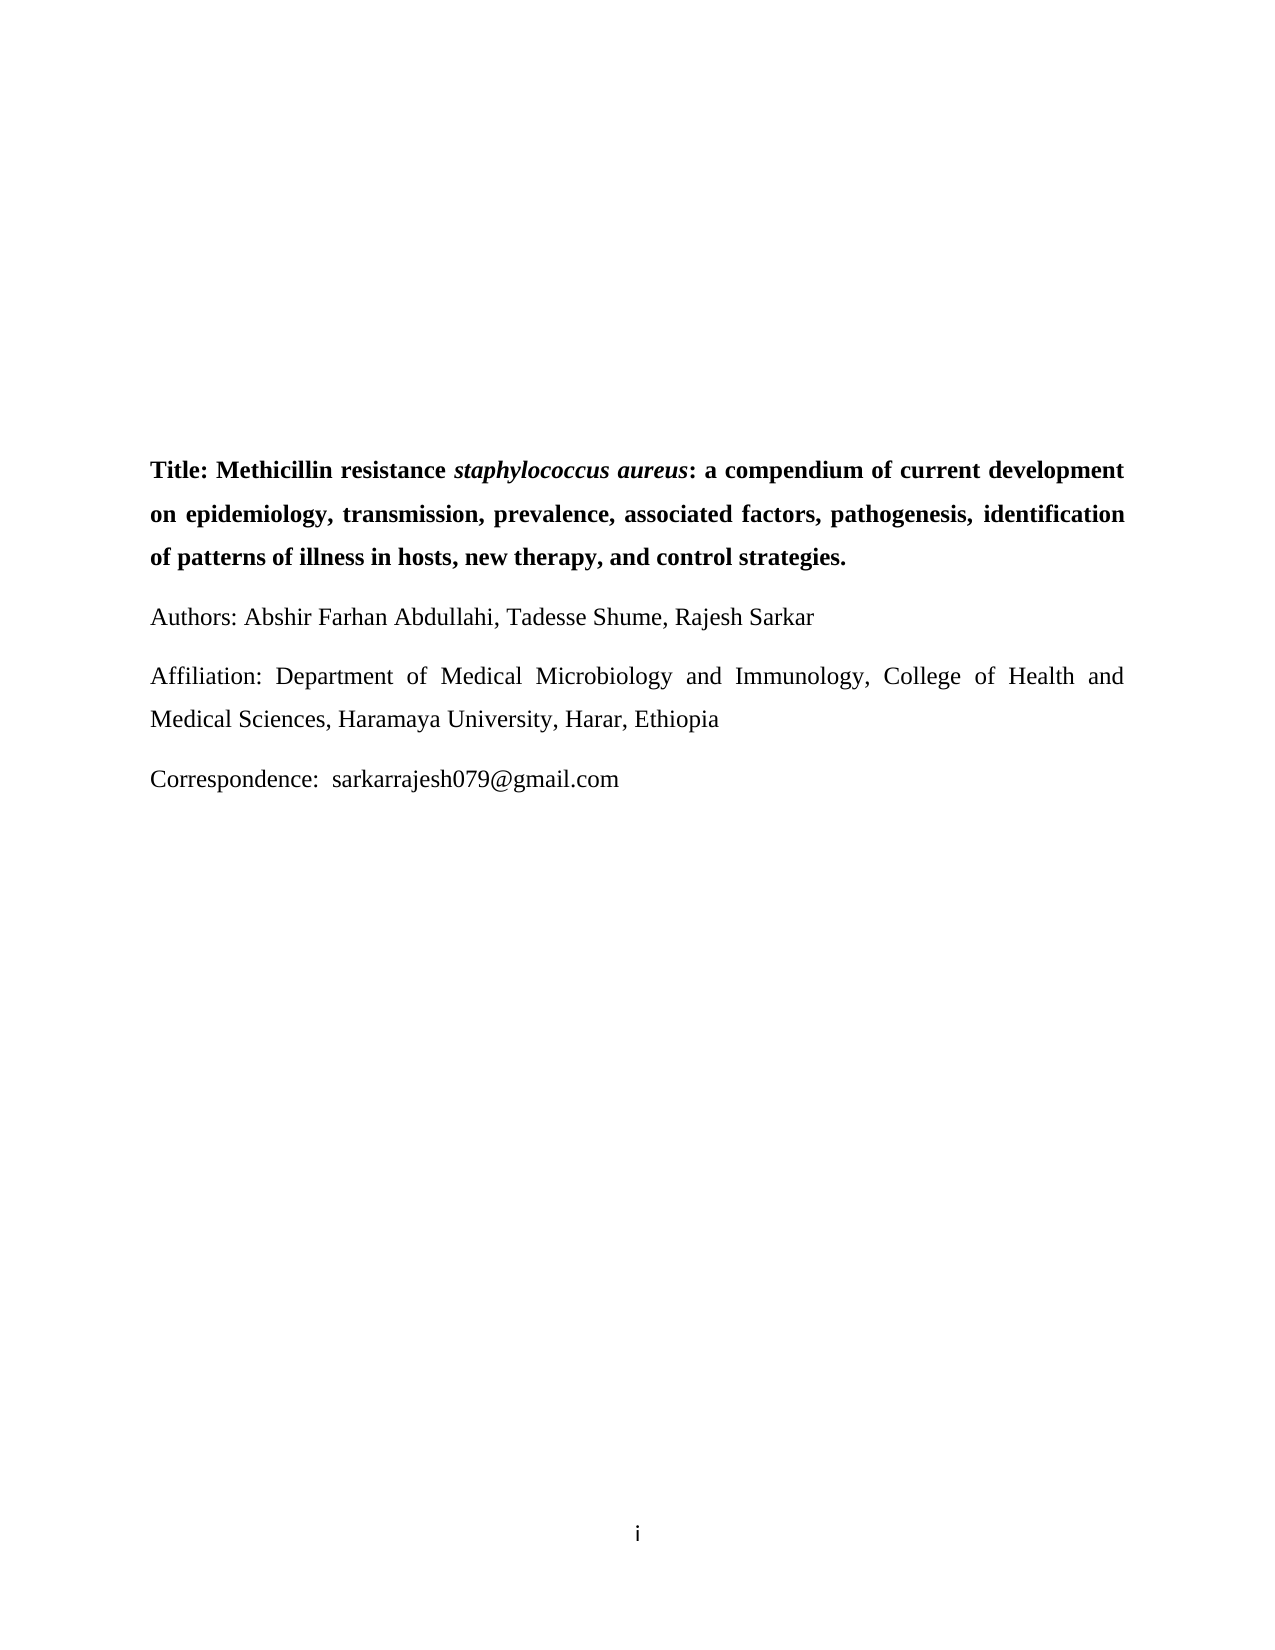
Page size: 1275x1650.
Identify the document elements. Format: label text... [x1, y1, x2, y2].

text Correspondence: sarkarrajesh079@gmail.com [150, 764, 1125, 793]
text Affiliation: Department of Medical Microbiology and Immunology, College of Health and Medical Sciences, Haramaya University, Harar, Ethiopia [150, 661, 1125, 733]
text Authors: Abshir Farhan Abdullahi, Tadesse Shume, Rajesh Sarkar [150, 602, 1125, 630]
text Title: Methicillin resistance staphylococcus aureus: a compendium of current development on epidemiology, transmission, prevalence, associated factors, pathogenesis, identification of patterns of illness in hosts, new therapy, and control strategies. [150, 456, 1125, 571]
